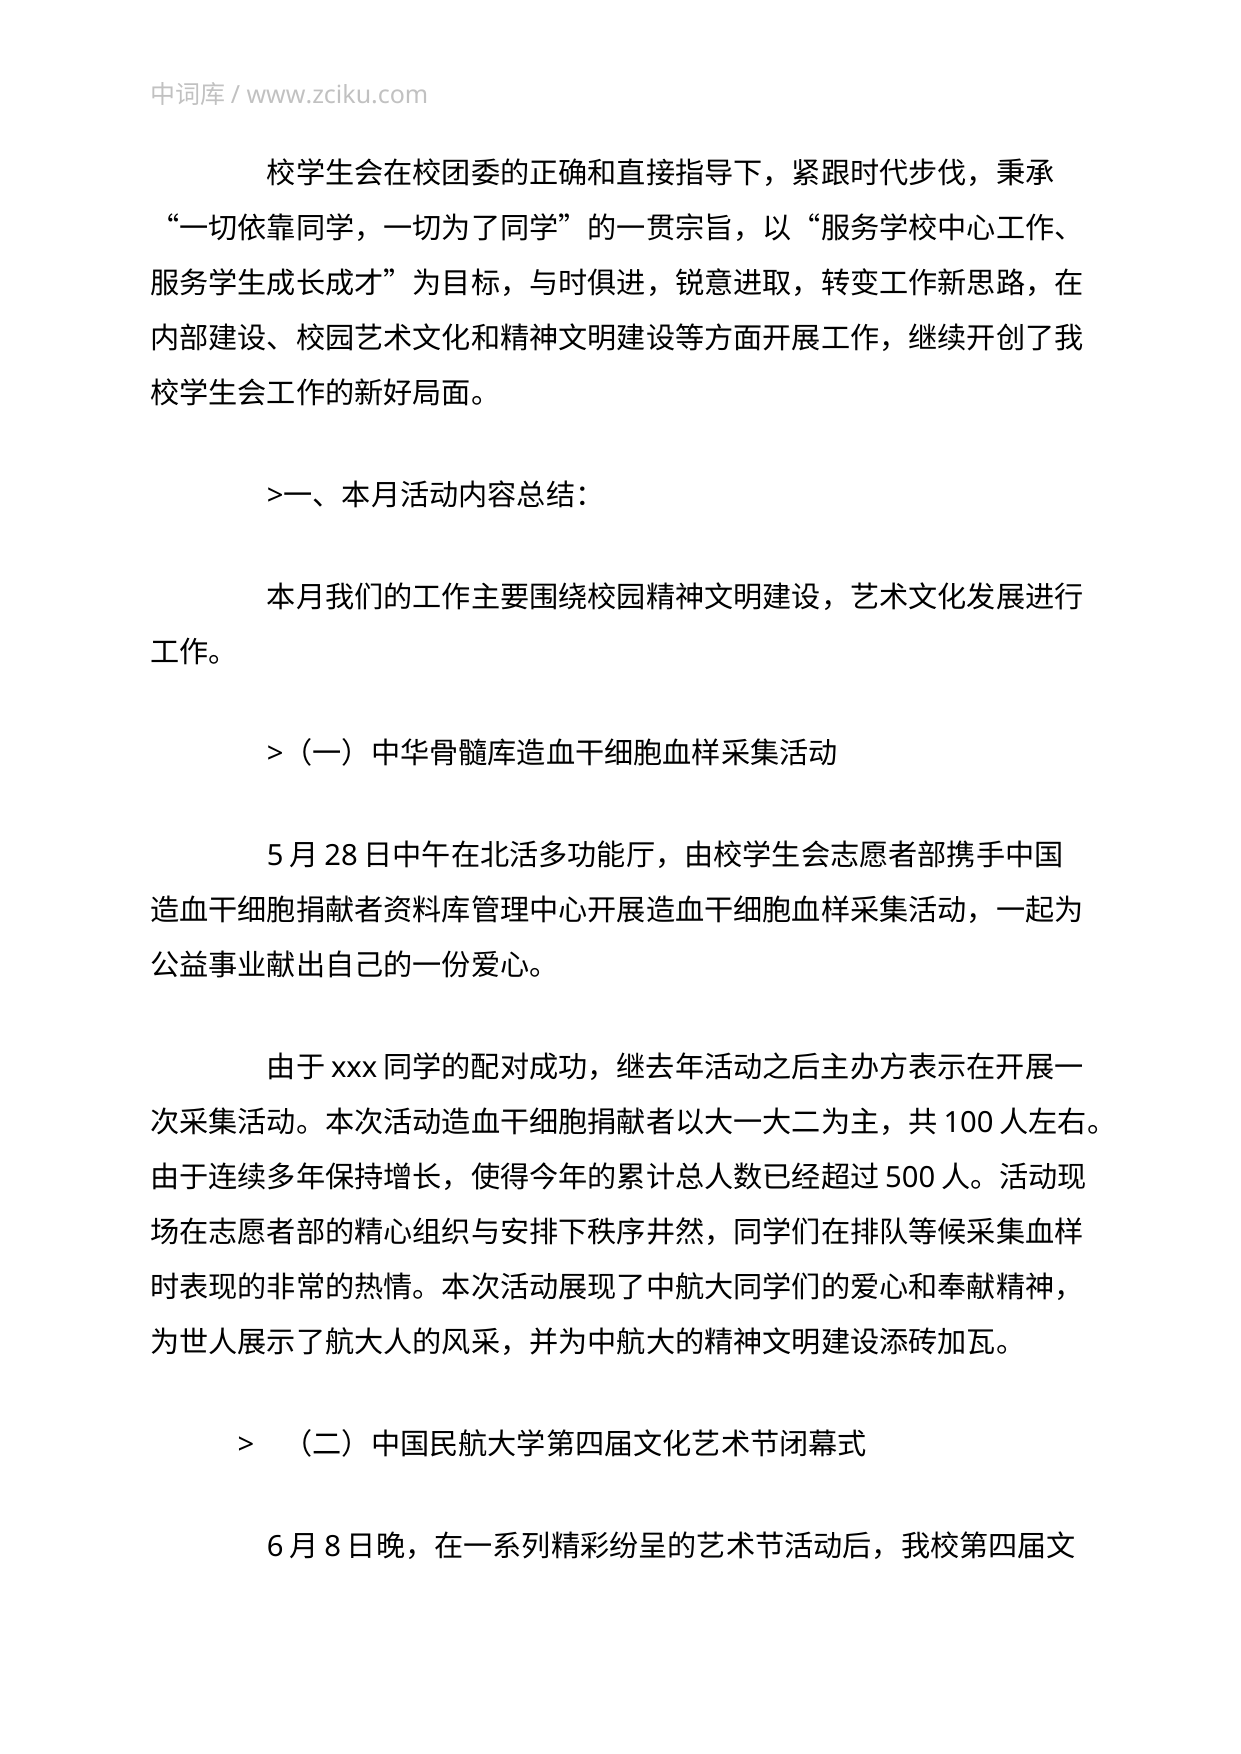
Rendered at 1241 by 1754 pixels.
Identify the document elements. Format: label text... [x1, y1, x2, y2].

text >（一）中华骨髓库造血干细胞血样采集活动 [150, 730, 1090, 772]
text >一、本月活动内容总结： [150, 471, 1090, 514]
text 由于xxx同学的配对成功，继去年活动之后主办方表示在开展一次采集活动。本次活动造血干细胞捐献者以大一大二为主，共100人左右。由于连续多年保持增长，使得今年的累计总人数已经超过500人。活动现场在志愿者部的精心组织与安排下秩序井然，同学们在排队等候采集血样时表现的非常的热情。本次活动展现了中航大同学们的爱心和奉献精神，为世人展示了航大人的风采，并为中航大的精神文明建设添砖加瓦。 [150, 1044, 1090, 1361]
text 本月我们的工作主要围绕校园精神文明建设，艺术文化发展进行工作。 [150, 573, 1090, 671]
text 5月28日中午在北活多功能厅，由校学生会志愿者部携手中国造血干细胞捐献者资料库管理中心开展造血干细胞血样采集活动，一起为公益事业献出自己的一份爱心。 [150, 832, 1090, 984]
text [150, 1522, 1090, 1564]
text > （二）中国民航大学第四届文化艺术节闭幕式 [150, 1420, 1090, 1463]
text 校学生会在校团委的正确和直接指导下，紧跟时代步伐，秉承“一切依靠同学，一切为了同学”的一贯宗旨，以“服务学校中心工作、服务学生成长成才”为目标，与时俱进，锐意进取，转变工作新思路，在内部建设、校园艺术文化和精神文明建设等方面开展工作，继续开创了我校学生会工作的新好局面。 [150, 150, 1090, 412]
